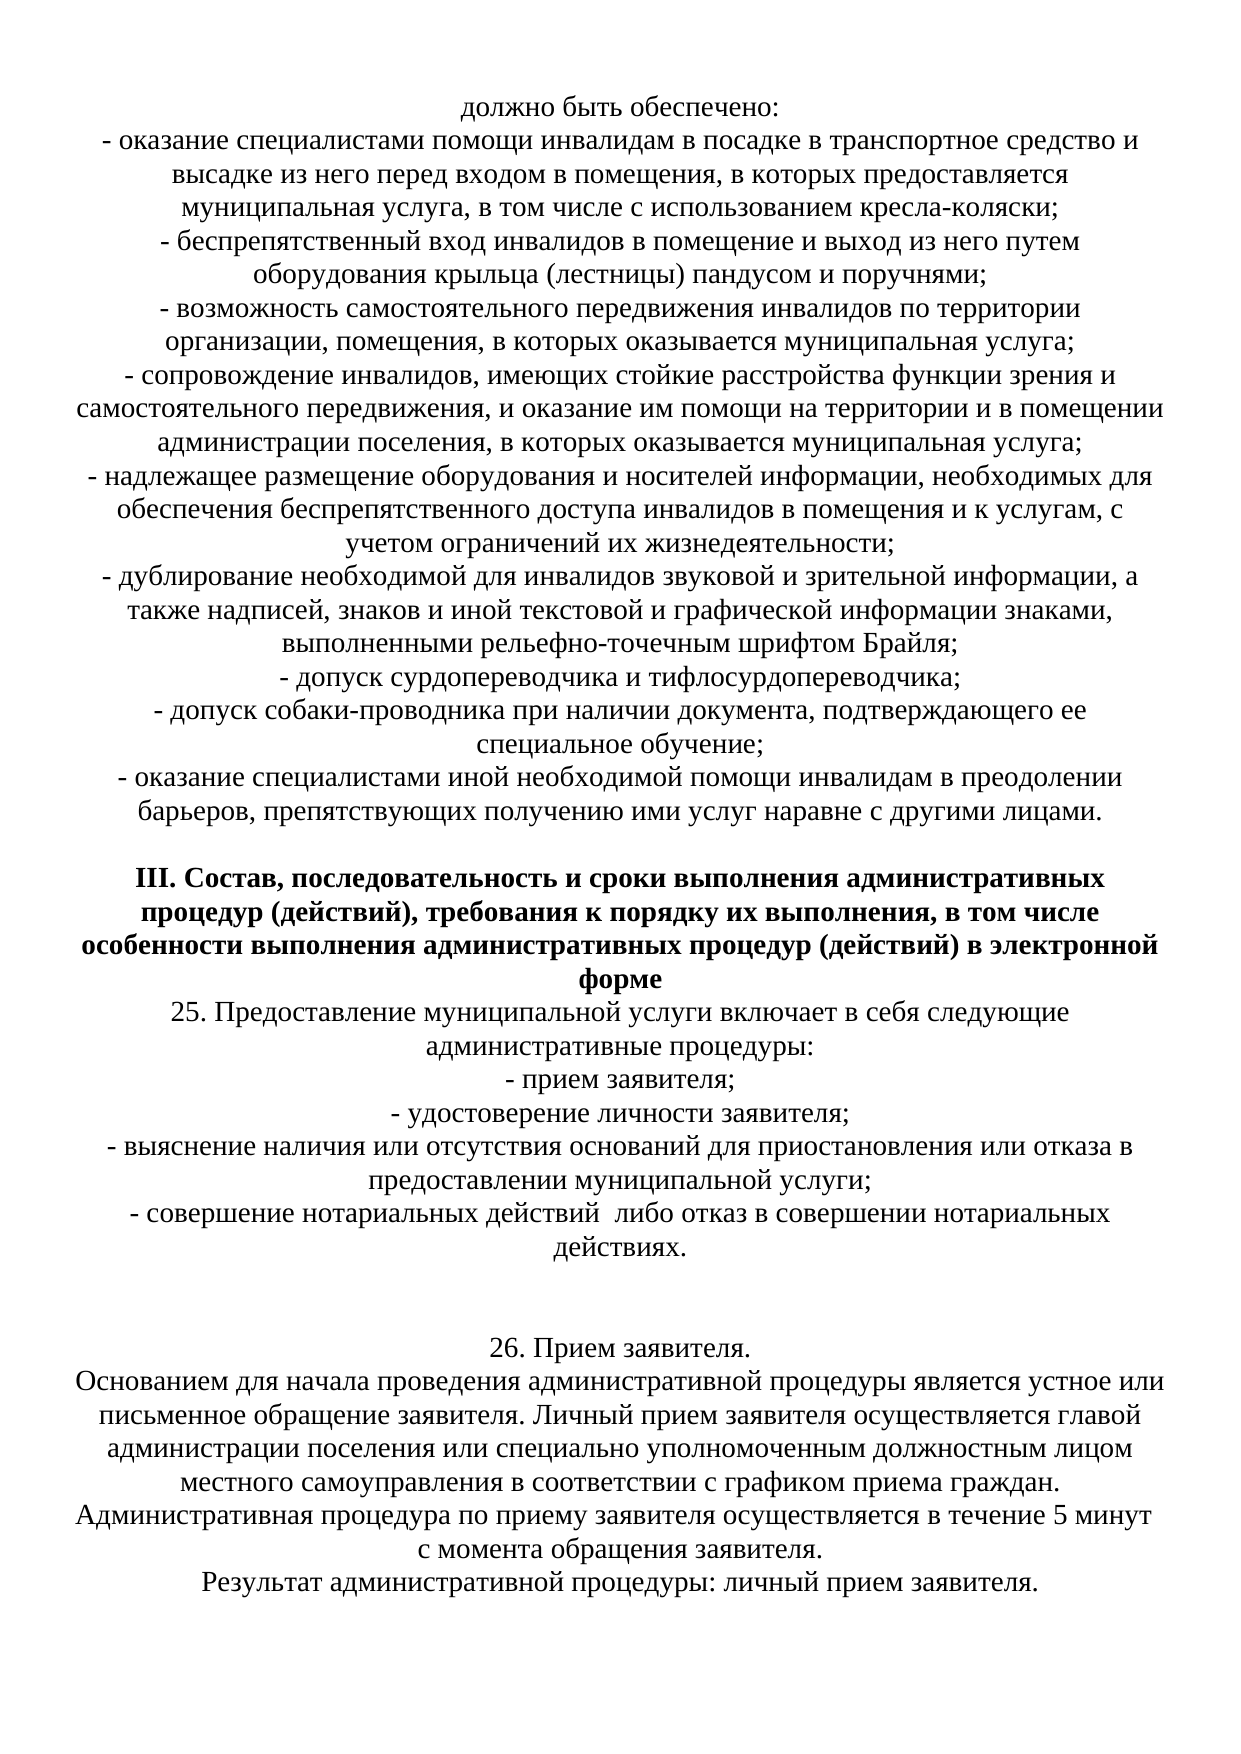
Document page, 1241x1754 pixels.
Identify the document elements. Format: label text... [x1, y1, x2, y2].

text - оказание специалистами иной необходимой помощи инвалидам в преодолении барьеров, препятствующих получению ими услуг наравне с другими лицами. [75, 759, 1165, 827]
text - выяснение наличия или отсутствия оснований для приостановления или отказа в предоставлении муниципальной услуги; [75, 1128, 1165, 1196]
text - совершение нотариальных действий либо отказ в совершении нотариальных действиях. [75, 1196, 1165, 1263]
text Результат административной процедуры: личный прием заявителя. [75, 1564, 1165, 1598]
text 26. Прием заявителя. [75, 1330, 1165, 1363]
text - беспрепятственный вход инвалидов в помещение и выход из него путем оборудования крыльца (лестницы) пандусом и поручнями; [75, 223, 1165, 290]
text - дублирование необходимой для инвалидов звуковой и зрительной информации, а также надписей, знаков и иной текстовой и графической информации знаками, выполненными рельефно-точечным шрифтом Брайля; [75, 558, 1165, 659]
text - надлежащее размещение оборудования и носителей информации, необходимых для обеспечения беспрепятственного доступа инвалидов в помещения и к услугам, с учетом ограничений их жизнедеятельности; [75, 458, 1165, 558]
text - допуск сурдопереводчика и тифлосурдопереводчика; [75, 659, 1165, 692]
text III. Состав, последовательность и сроки выполнения административных процедур (действий), требования к порядку их выполнения, в том числе особенности выполнения административных процедур (действий) в электронной форме [75, 860, 1165, 994]
text Основанием для начала проведения административной процедуры является устное или письменное обращение заявителя. Личный прием заявителя осуществляется главой администрации поселения или специально уполномоченным должностным лицом местного самоуправления в соответствии с графиком приема граждан. Административная процедура по приему заявителя осуществляется в течение 5 минут с момента обращения заявителя. [75, 1363, 1165, 1564]
text - оказание специалистами помощи инвалидам в посадке в транспортное средство и высадке из него перед входом в помещения, в которых предоставляется муниципальная услуга, в том числе с использованием кресла-коляски; [75, 122, 1165, 223]
text - допуск собаки-проводника при наличии документа, подтверждающего ее специальное обучение; [75, 692, 1165, 759]
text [75, 89, 1165, 122]
text 25. Предоставление муниципальной услуги включает в себя следующие административные процедуры: [75, 994, 1165, 1061]
text - удостоверение личности заявителя; [75, 1095, 1165, 1128]
text - прием заявителя; [75, 1061, 1165, 1095]
text - возможность самостоятельного передвижения инвалидов по территории организации, помещения, в которых оказывается муниципальная услуга; [75, 290, 1165, 357]
text - сопровождение инвалидов, имеющих стойкие расстройства функции зрения и самостоятельного передвижения, и оказание им помощи на территории и в помещении администрации поселения, в которых оказывается муниципальная услуга; [75, 357, 1165, 458]
